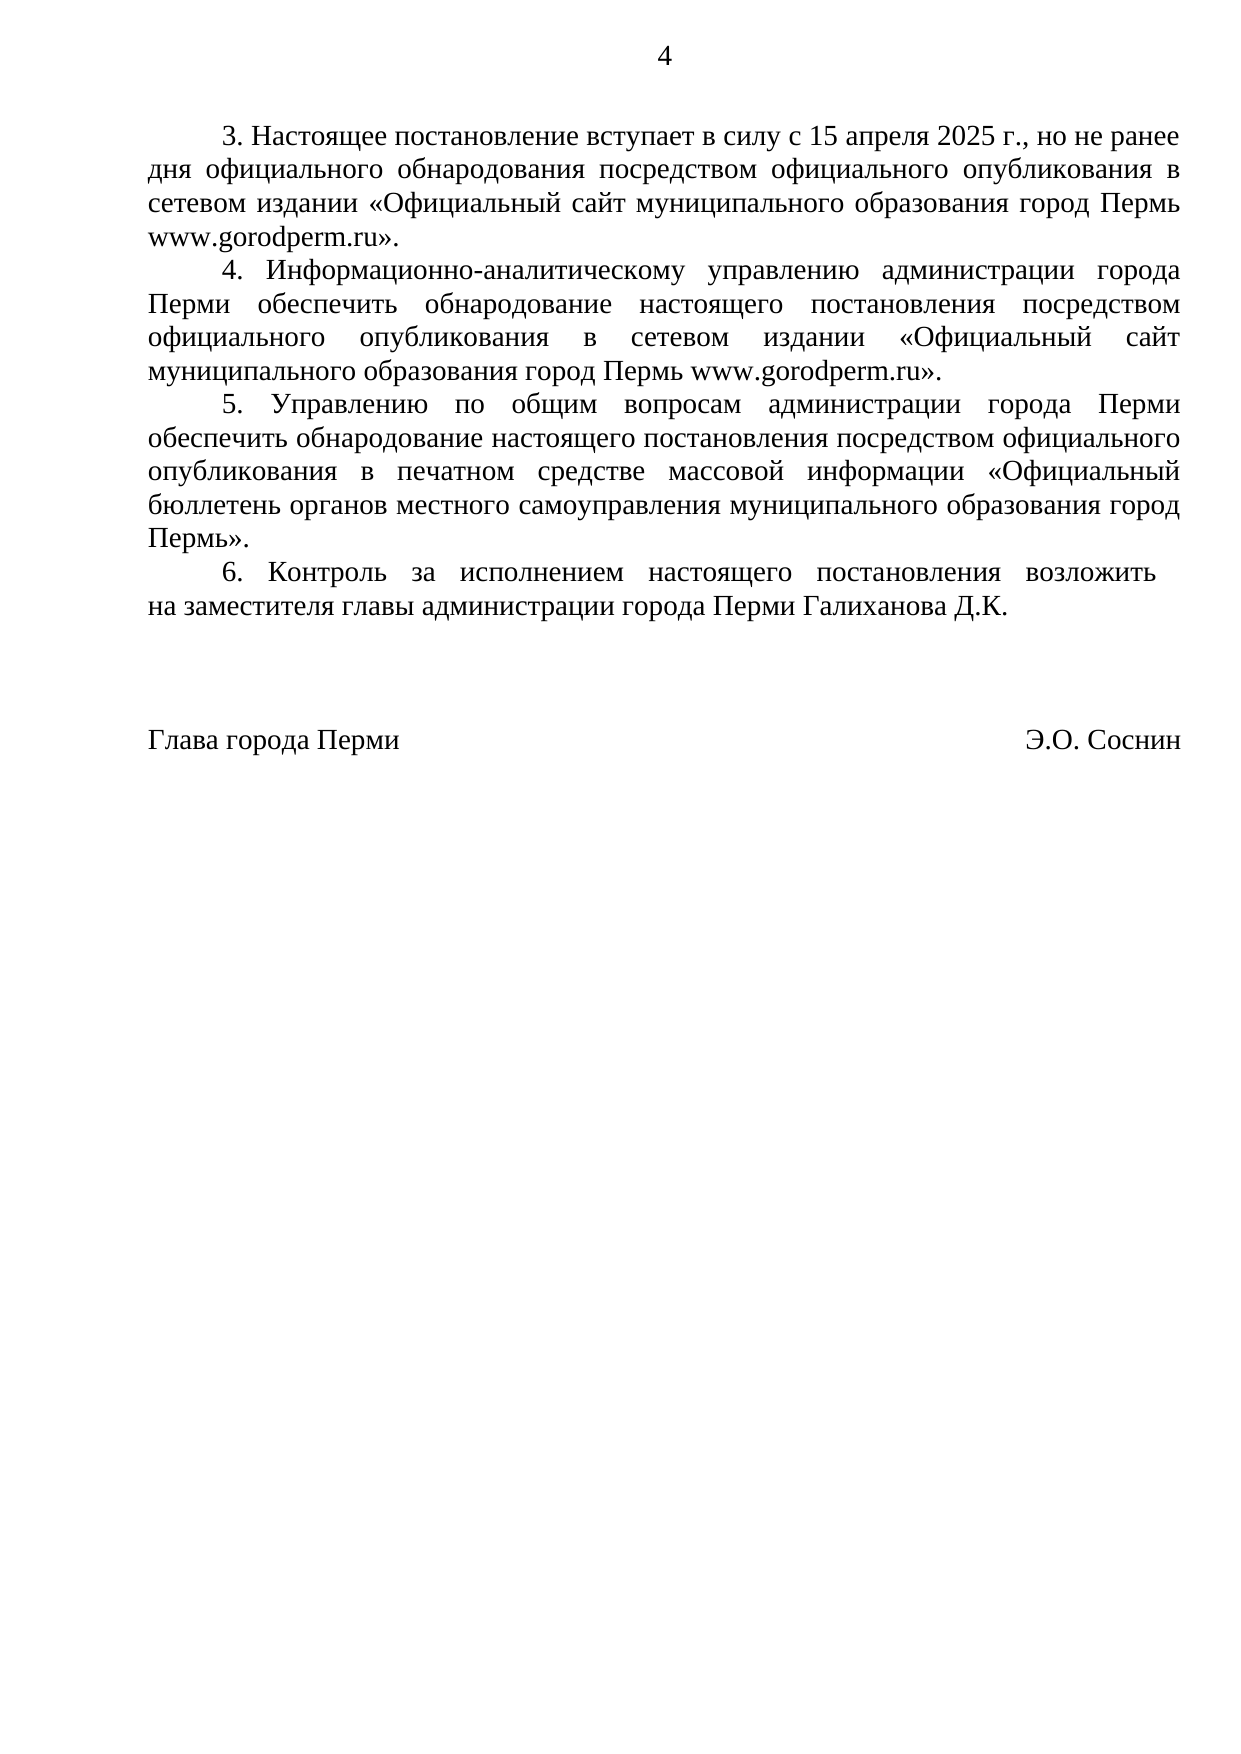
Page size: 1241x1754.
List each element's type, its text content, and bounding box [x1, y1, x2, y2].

text 3. Настоящее постановление вступает в силу с 15 апреля 2025 г., но не ранее дня официального обнародования посредством официального опубликования в сетевом издании «Официальный сайт муниципального образования город Пермь www.gorodperm.ru». [148, 118, 1181, 252]
text Глава города Перми Э.О. Соснин [148, 722, 1181, 755]
text 5. Управлению по общим вопросам администрации города Перми обеспечить обнародование настоящего постановления посредством официального опубликования в печатном средстве массовой информации «Официальный бюллетень органов местного самоуправления муниципального образования город Пермь». [148, 386, 1181, 554]
text 4. Информационно-аналитическому управлению администрации города Перми обеспечить обнародование настоящего постановления посредством официального опубликования в сетевом издании «Официальный сайт муниципального образования город Пермь www.gorodperm.ru». [148, 252, 1181, 386]
text 6. Контроль за исполнением настоящего постановления возложить на заместителя главы администрации города Перми Галиханова Д.К. [148, 554, 1181, 621]
